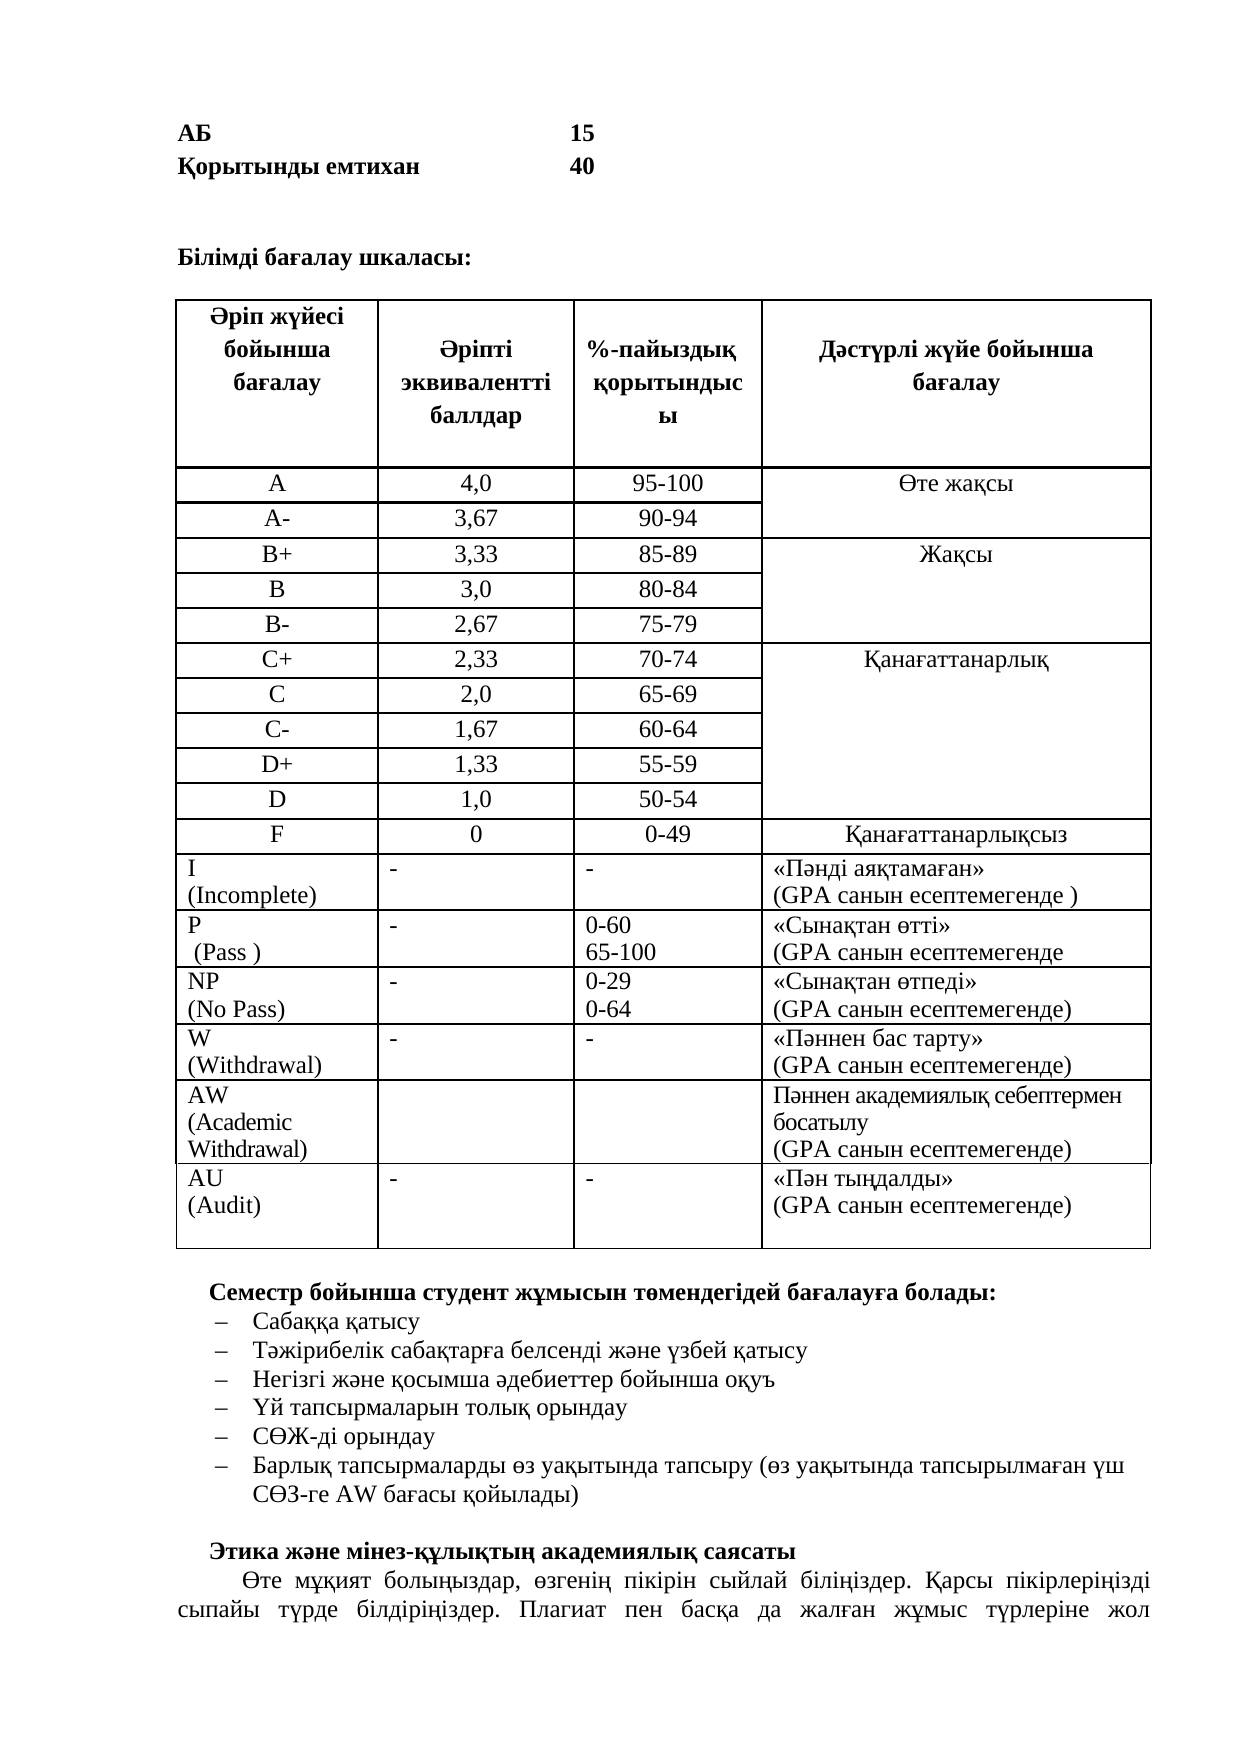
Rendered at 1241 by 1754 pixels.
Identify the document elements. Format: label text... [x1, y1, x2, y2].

table_cell «Пәннен бас тарту» (GPA санын есептемегенде) [763, 1025, 1150, 1079]
table_cell 0-49 [575, 820, 761, 852]
list Барлық тапсырмаларды өз уақытында тапсыру (өз уақытында тапсырылмаған үш СӨЗ-ге AW бағасы қойылады) [215, 1450, 1152, 1507]
table_cell Қанағаттанарлықсыз [763, 820, 1150, 852]
table_cell AW (Academic Withdrawal) [177, 1081, 377, 1163]
table_cell - [575, 1164, 761, 1248]
table_cell 40 [533, 151, 683, 184]
table_cell [379, 1081, 573, 1163]
table_cell «Пән тыңдалды» (GPA санын есептемегенде) [763, 1163, 1150, 1248]
table_cell 3,33 [379, 539, 573, 572]
table_cell 3,67 [379, 504, 573, 537]
table_cell 90-94 [575, 504, 761, 537]
table_cell NP (No Рass) [177, 968, 377, 1022]
table_header %-пайыздық қорытындысы [575, 301, 761, 466]
table_cell - [379, 855, 573, 909]
table_cell W (Withdrawal) [177, 1025, 377, 1079]
table_cell 1,0 [379, 784, 573, 817]
table_cell - [575, 1025, 761, 1079]
table_cell 95-100 [575, 469, 761, 501]
table_cell 75-79 [575, 609, 761, 642]
table_cell 2,0 [379, 679, 573, 712]
list Тәжірибелік сабақтарға белсенді және үзбей қатысу [215, 1335, 1152, 1364]
table_header Әріпті эквивалентті баллдар [379, 301, 573, 466]
table_cell Қанағаттанарлық [763, 644, 1150, 817]
table_cell - [379, 968, 573, 1022]
table_cell Қорытынды емтихан [166, 151, 533, 184]
table_cell [575, 1081, 761, 1163]
text Білімді бағалау шкаласы: [177, 242, 1152, 270]
table_cell С- [177, 714, 377, 747]
table_cell В- [177, 609, 377, 642]
table_cell - [379, 1025, 573, 1079]
list Негізгі және қосымша әдебиеттер бойынша оқуъ [215, 1364, 1152, 1392]
table_cell 15 [533, 118, 683, 151]
table_cell 4,0 [379, 469, 573, 501]
table_cell F [177, 820, 377, 852]
table_cell 1,33 [379, 749, 573, 782]
list Сабаққа қатысу [215, 1306, 1152, 1335]
table_cell 70-74 [575, 644, 761, 677]
table_cell В [177, 574, 377, 607]
table_cell 85-89 [575, 539, 761, 572]
table_cell 3,0 [379, 574, 573, 607]
table_cell 2,33 [379, 644, 573, 677]
table_cell - [379, 911, 573, 966]
table_cell 60-64 [575, 714, 761, 747]
table_cell А- [177, 504, 377, 537]
table_cell 0-60 65-100 [575, 911, 761, 966]
text Семестр бойынша студент жұмысын төмендегідей бағалауға болады: [177, 1277, 1152, 1306]
table_cell 1,67 [379, 714, 573, 747]
text Этика және мінез-құлықтың академиялық саясаты [177, 1536, 1152, 1565]
table_header Әріп жүйесі бойынша бағалау [177, 301, 377, 466]
table_cell Жақсы [763, 539, 1150, 642]
table_cell I (Incomplete) [177, 855, 377, 909]
table_cell P (Pass ) [177, 911, 377, 966]
table_cell 0-29 0-64 [575, 968, 761, 1022]
table_cell С [177, 679, 377, 712]
table_cell Өте жақсы [763, 469, 1150, 537]
table_cell 65-69 [575, 679, 761, 712]
table_cell 80-84 [575, 574, 761, 607]
table_cell 0 [379, 820, 573, 852]
table_cell Пәннен академиялық себептермен босатылу (GPA санын есептемегенде) [763, 1081, 1150, 1163]
table_cell 2,67 [379, 609, 573, 642]
table_cell - [379, 1164, 573, 1248]
table_cell D [177, 784, 377, 817]
table_cell 50-54 [575, 784, 761, 817]
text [177, 1565, 1152, 1622]
table_cell «Пәнді аяқтамаған» (GPA санын есептемегенде ) [763, 855, 1150, 909]
table_cell «Сынақтан өтпеді» (GPA санын есептемегенде) [763, 968, 1150, 1022]
table_cell - [575, 855, 761, 909]
table_cell «Сынақтан өтті» (GPA санын есептемегенде [763, 911, 1150, 966]
table_cell AU (Audit) [177, 1164, 377, 1248]
table_cell А [177, 469, 377, 501]
table_cell D+ [177, 749, 377, 782]
table_cell С+ [177, 644, 377, 677]
table_cell В+ [177, 539, 377, 572]
table_header Дәстүрлі жүйе бойынша бағалау [763, 301, 1150, 466]
table_cell 55-59 [575, 749, 761, 782]
list Үй тапсырмаларын толық орындау [215, 1392, 1152, 1421]
list СӨЖ-ді орындау [215, 1421, 1152, 1450]
table_cell АБ [166, 118, 533, 151]
